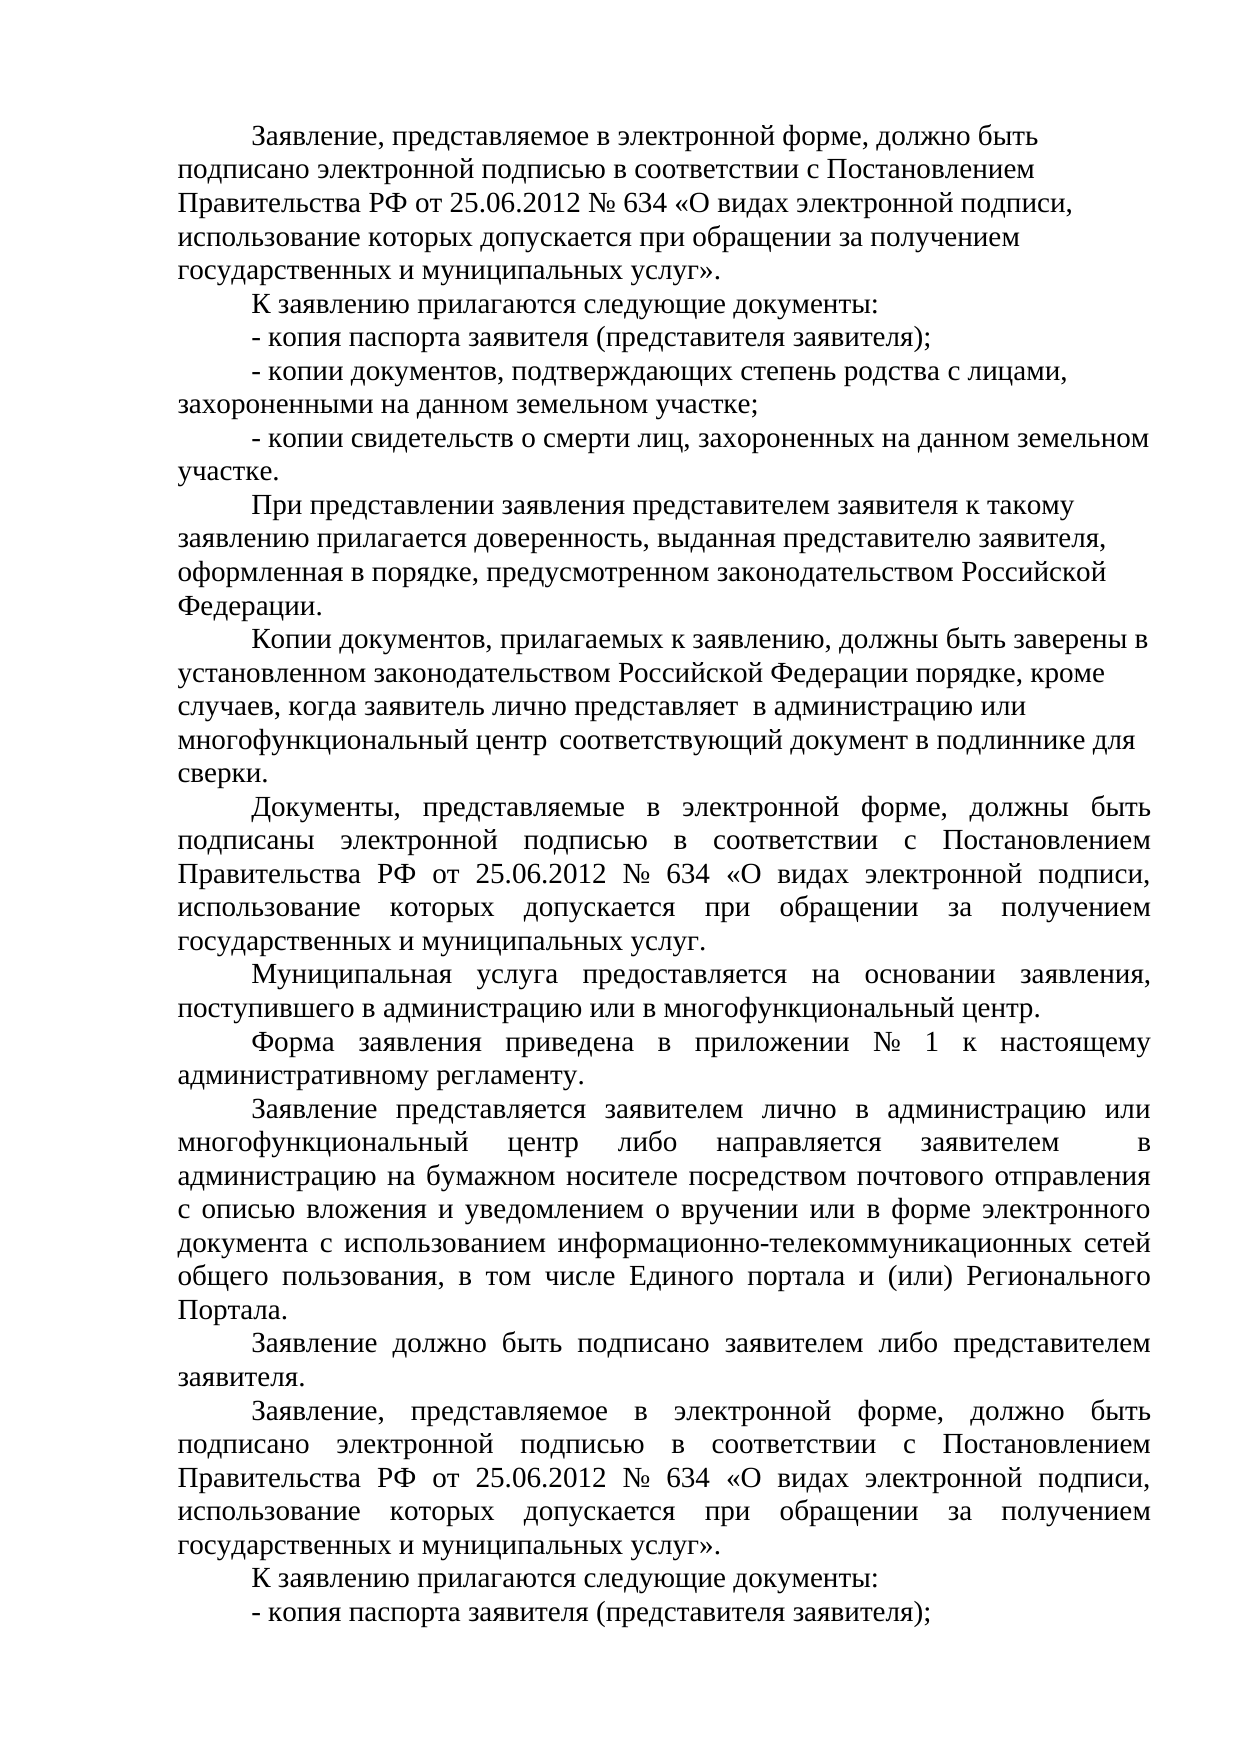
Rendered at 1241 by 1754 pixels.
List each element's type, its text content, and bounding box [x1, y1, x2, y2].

text Копии документов, прилагаемых к заявлению, должны быть заверены в установленном законодательством Российской Федерации порядке, кроме случаев, когда заявитель лично представляет в администрацию или многофункциональный центр соответствующий документ в подлиннике для сверки. [177, 621, 1152, 789]
text - копия паспорта заявителя (представителя заявителя); [177, 1594, 1152, 1627]
text - копия паспорта заявителя (представителя заявителя); [177, 319, 1152, 353]
text Заявление, представляемое в электронной форме, должно быть подписано электронной подписью в соответствии с Постановлением Правительства РФ от 25.06.2012 № 634 «О видах электронной подписи, использование которых допускается при обращении за получением государственных и муниципальных услуг». [177, 1393, 1152, 1560]
text - копии свидетельств о смерти лиц, захороненных на данном земельном участке. [177, 420, 1152, 487]
text Заявление, представляемое в электронной форме, должно быть подписано электронной подписью в соответствии с Постановлением Правительства РФ от 25.06.2012 № 634 «О видах электронной подписи, использование которых допускается при обращении за получением государственных и муниципальных услуг». [177, 118, 1152, 286]
text Заявление представляется заявителем лично в администрацию или многофункциональный центр либо направляется заявителем в администрацию на бумажном носителе посредством почтового отправления с описью вложения и уведомлением о вручении или в форме электронного документа с использованием информационно-телекоммуникационных сетей общего пользования, в том числе Единого портала и (или) Регионального Портала. [177, 1091, 1152, 1326]
text При представлении заявления представителем заявителя к такому заявлению прилагается доверенность, выданная представителю заявителя, оформленная в порядке, предусмотренном законодательством Российской Федерации. [177, 487, 1152, 621]
text К заявлению прилагаются следующие документы: [177, 286, 1152, 319]
text Заявление должно быть подписано заявителем либо представителем заявителя. [177, 1326, 1152, 1393]
text Форма заявления приведена в приложении № 1 к настоящему административному регламенту. [177, 1024, 1152, 1091]
text Муниципальная услуга предоставляется на основании заявления, поступившего в администрацию или в многофункциональный центр. [177, 957, 1152, 1024]
text Документы, представляемые в электронной форме, должны быть подписаны электронной подписью в соответствии с Постановлением Правительства РФ от 25.06.2012 № 634 «О видах электронной подписи, использование которых допускается при обращении за получением государственных и муниципальных услуг. [177, 789, 1152, 957]
text К заявлению прилагаются следующие документы: [177, 1560, 1152, 1594]
text - копии документов, подтверждающих степень родства с лицами, захороненными на данном земельном участке; [177, 353, 1152, 420]
